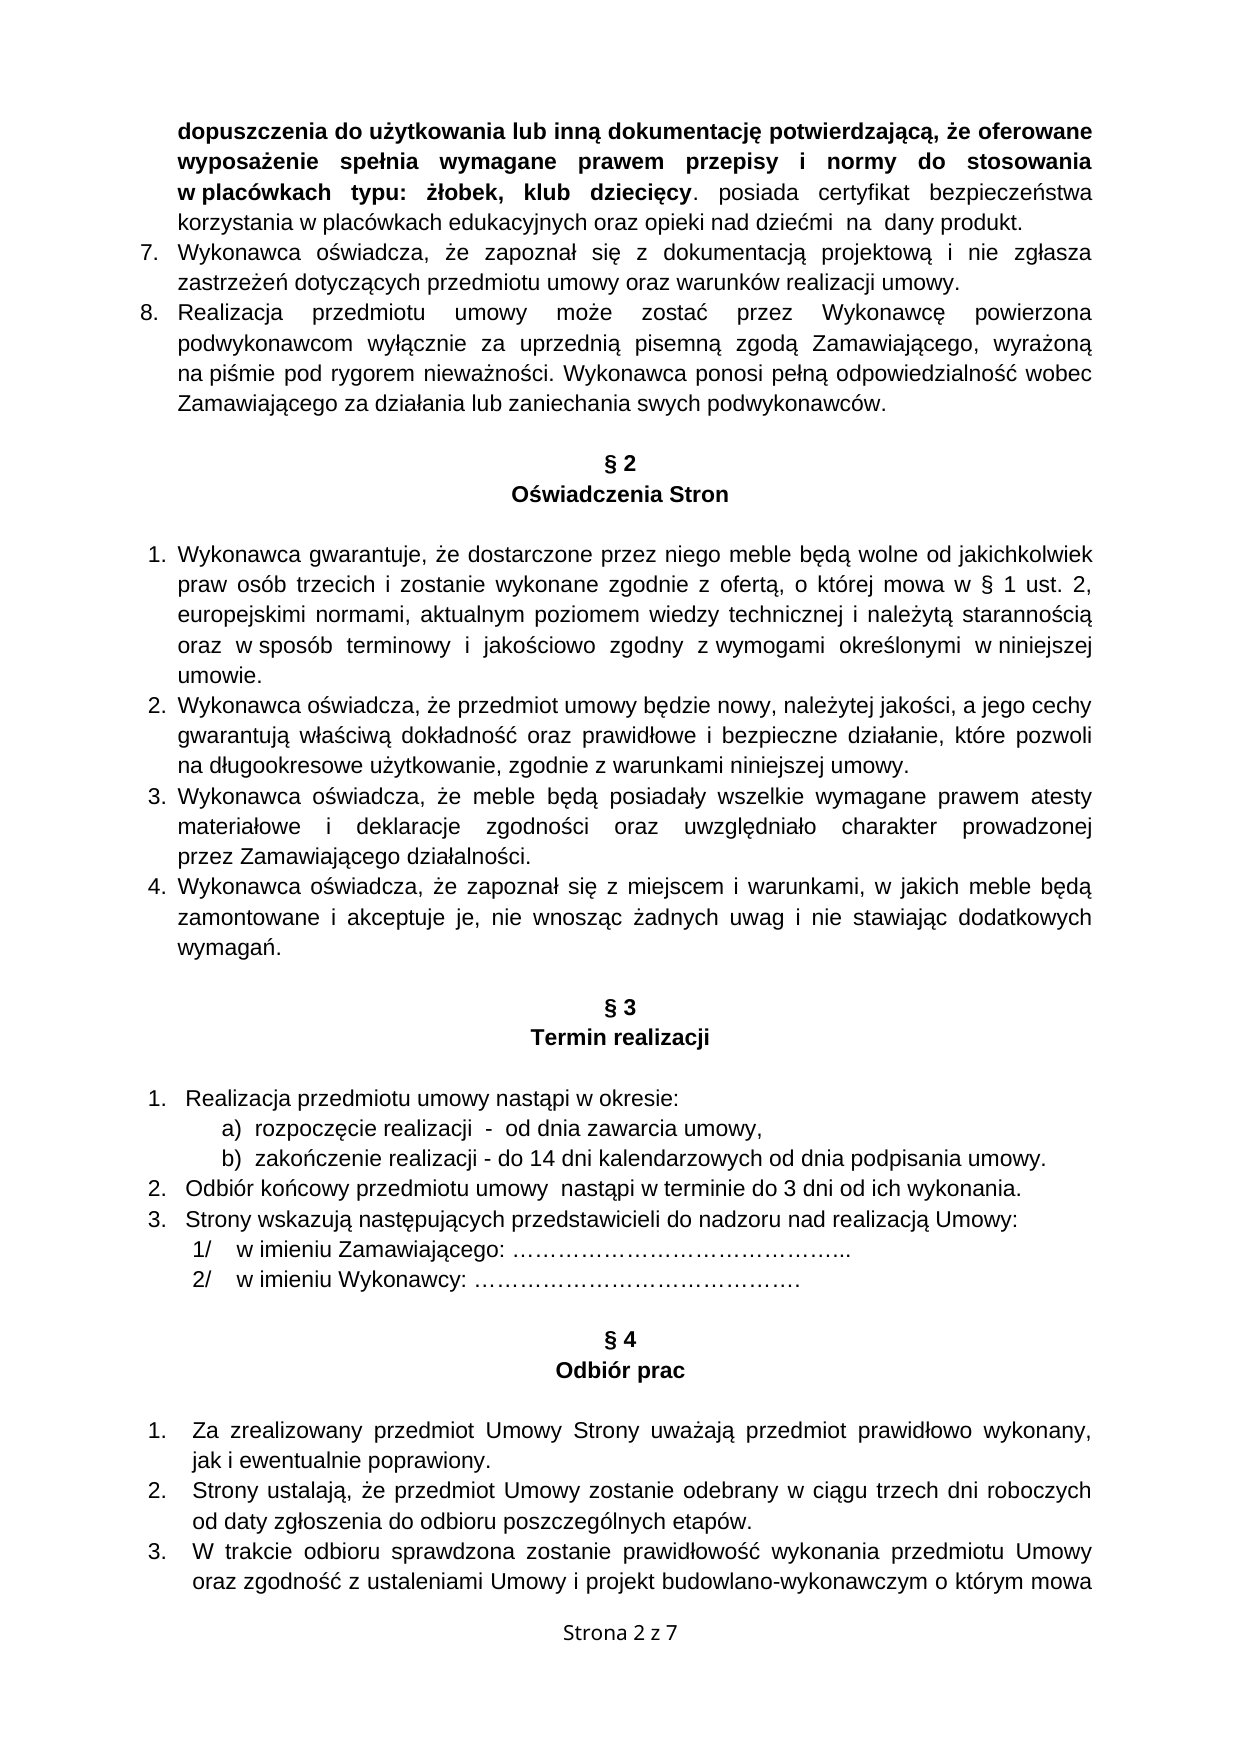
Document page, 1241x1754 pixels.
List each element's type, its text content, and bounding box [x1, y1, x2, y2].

text § 2 [148, 450, 1092, 477]
text Oświadczenia Stron [148, 481, 1092, 507]
list Wykonawca oświadcza, że meble będą posiadały wszelkie wymagane prawem atesty materiałowe i deklaracje zgodności oraz uwzględniało charakter prowadzonej przez Zamawiającego działalności. [148, 783, 1092, 869]
text Termin realizacji [148, 1024, 1092, 1051]
text a) rozpoczęcie realizacji - od dnia zawarcia umowy, [148, 1115, 1092, 1141]
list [140, 118, 1092, 235]
list Strony wskazują następujących przedstawicieli do nadzoru nad realizacją Umowy: [148, 1206, 1092, 1232]
list Wykonawca gwarantuje, że dostarczone przez niego meble będą wolne od jakichkolwiek praw osób trzecich i zostanie wykonane zgodnie z ofertą, o której mowa w § 1 ust. 2, europejskimi normami, aktualnym poziomem wiedzy technicznej i należytą starannością oraz w sposób terminowy i jakościowo zgodny z wymogami określonymi w niniejszej umowie. [148, 541, 1092, 688]
list Realizacja przedmiotu umowy może zostać przez Wykonawcę powierzona podwykonawcom wyłącznie za uprzednią pisemną zgodą Zamawiającego, wyrażoną na piśmie pod rygorem nieważności. Wykonawca ponosi pełną odpowiedzialność wobec Zamawiającego za działania lub zaniechania swych podwykonawców. [140, 299, 1092, 416]
list Wykonawca oświadcza, że przedmiot umowy będzie nowy, należytej jakości, a jego cechy gwarantują właściwą dokładność oraz prawidłowe i bezpieczne działanie, które pozwoli na długookresowe użytkowanie, zgodnie z warunkami niniejszej umowy. [148, 692, 1092, 779]
list Realizacja przedmiotu umowy nastąpi w okresie: [148, 1085, 1092, 1111]
list Wykonawca oświadcza, że zapoznał się z dokumentacją projektową i nie zgłasza zastrzeżeń dotyczących przedmiotu umowy oraz warunków realizacji umowy. [140, 239, 1092, 296]
list Wykonawca oświadcza, że zapoznał się z miejscem i warunkami, w jakich meble będą zamontowane i akceptuje je, nie wnosząc żadnych uwag i nie stawiając dodatkowych wymagań. [148, 873, 1092, 960]
text 1. Za zrealizowany przedmiot Umowy Strony uważają przedmiot prawidłowo wykonany, jak i ewentualnie poprawiony. [148, 1417, 1093, 1474]
text § 4 [148, 1326, 1092, 1353]
text b) zakończenie realizacji - do 14 dni kalendarzowych od dnia podpisania umowy. [148, 1145, 1092, 1172]
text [148, 1538, 1093, 1594]
text 2. Strony ustalają, że przedmiot Umowy zostanie odebrany w ciągu trzech dni roboczych od daty zgłoszenia do odbioru poszczególnych etapów. [148, 1477, 1093, 1534]
list 1/ w imieniu Zamawiającego: ……………………………………... [192, 1236, 1092, 1262]
list Odbiór końcowy przedmiotu umowy nastąpi w terminie do 3 dni od ich wykonania. [148, 1175, 1092, 1202]
text § 3 [148, 994, 1092, 1021]
text Odbiór prac [148, 1357, 1093, 1383]
list 2/ w imieniu Wykonawcy: ……………………………………. [192, 1266, 1092, 1292]
